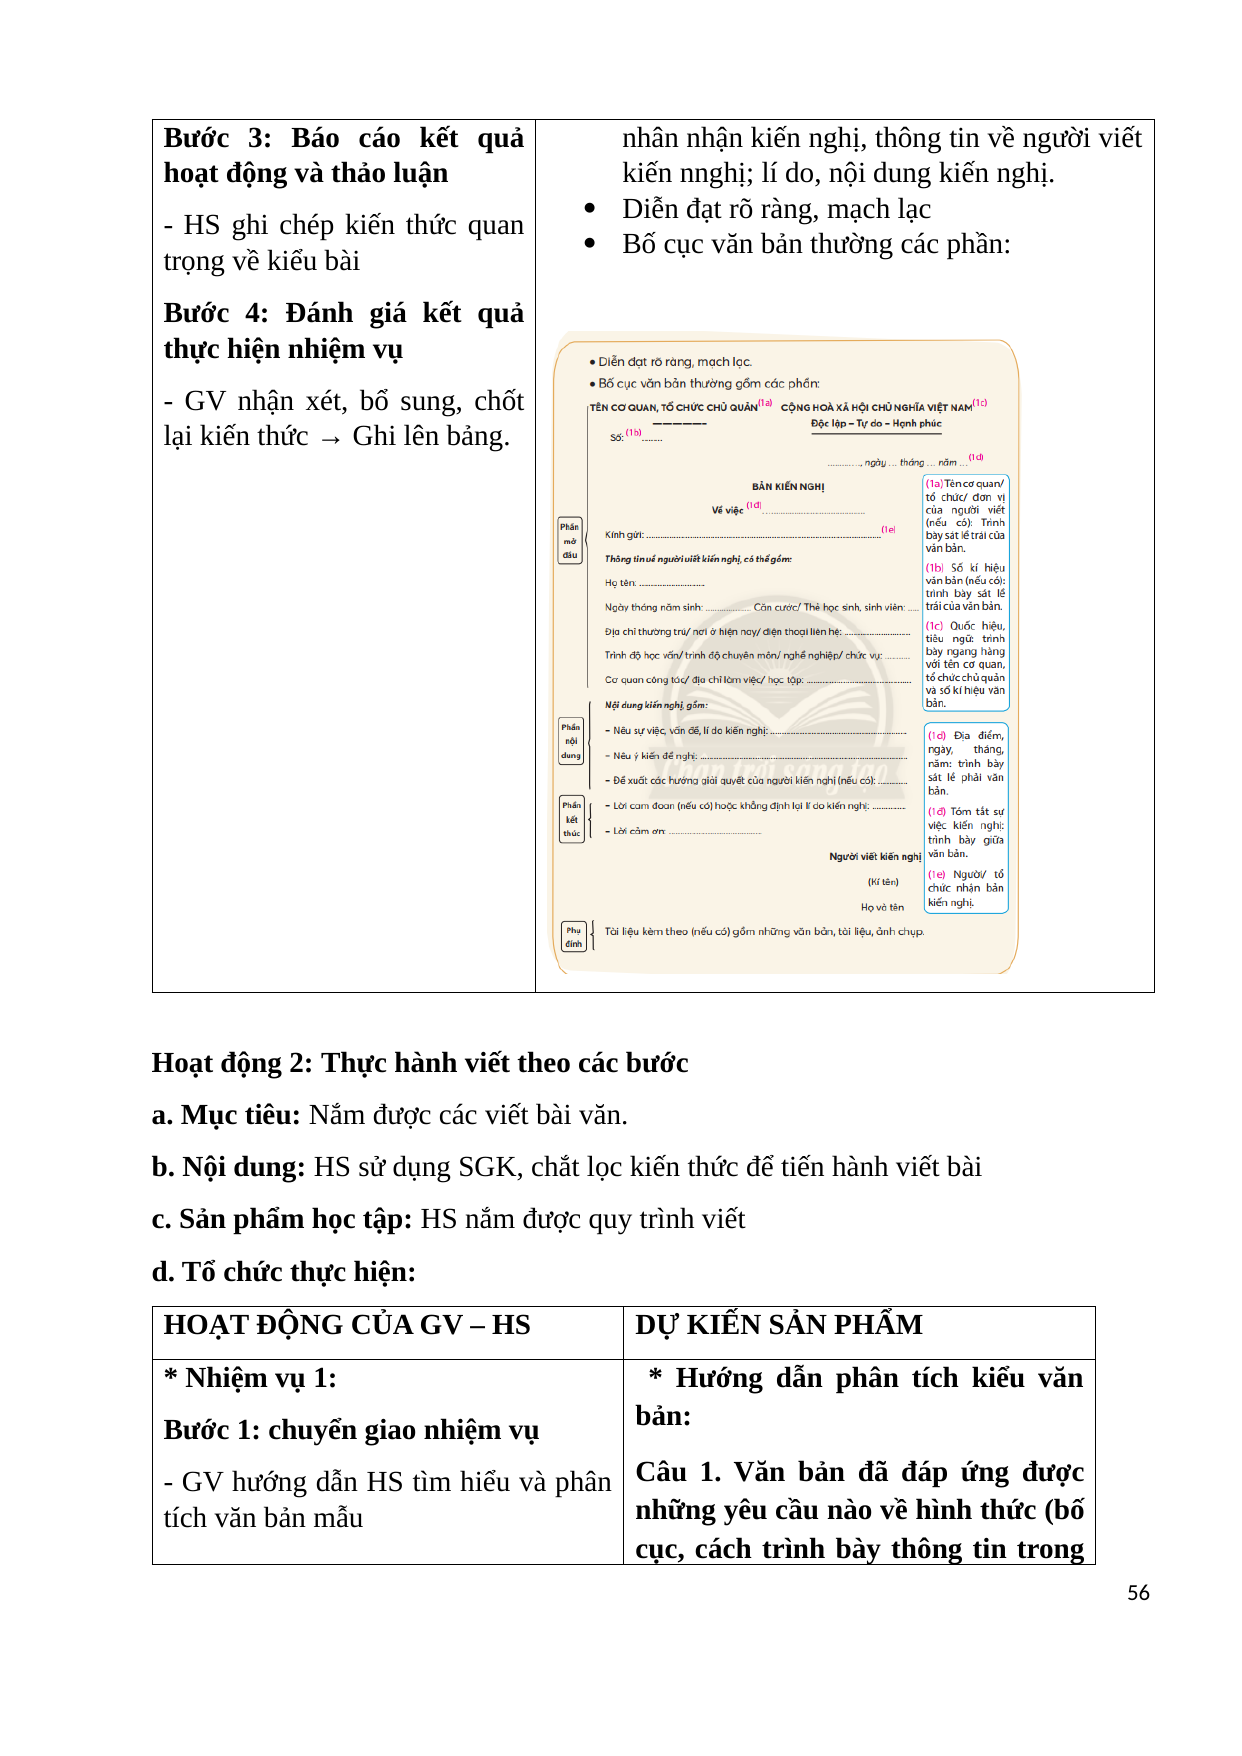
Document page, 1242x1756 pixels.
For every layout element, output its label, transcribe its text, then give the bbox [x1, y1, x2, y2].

table_header DỰ KIẾN SẢN PHẨM [624, 1307, 1095, 1359]
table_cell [153, 1360, 623, 1564]
picture [547, 331, 1027, 974]
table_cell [536, 120, 1154, 992]
text Hoạt động 2: Thực hành viết theo các bước [151, 1045, 1150, 1079]
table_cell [153, 120, 535, 992]
text c. Sản phẩm học tập: HS nắm được quy trình viết [151, 1202, 1150, 1235]
text b. Nội dung: HS sử dụng SGK, chắt lọc kiến thức để tiến hành viết bài [151, 1149, 1150, 1183]
text d. Tổ chức thực hiện: [151, 1254, 1150, 1287]
table_header HOẠT ĐỘNG CỦA GV – HS [153, 1307, 623, 1359]
text a. Mục tiêu: Nắm được các viết bài văn. [151, 1097, 1150, 1131]
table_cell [624, 1360, 1095, 1564]
